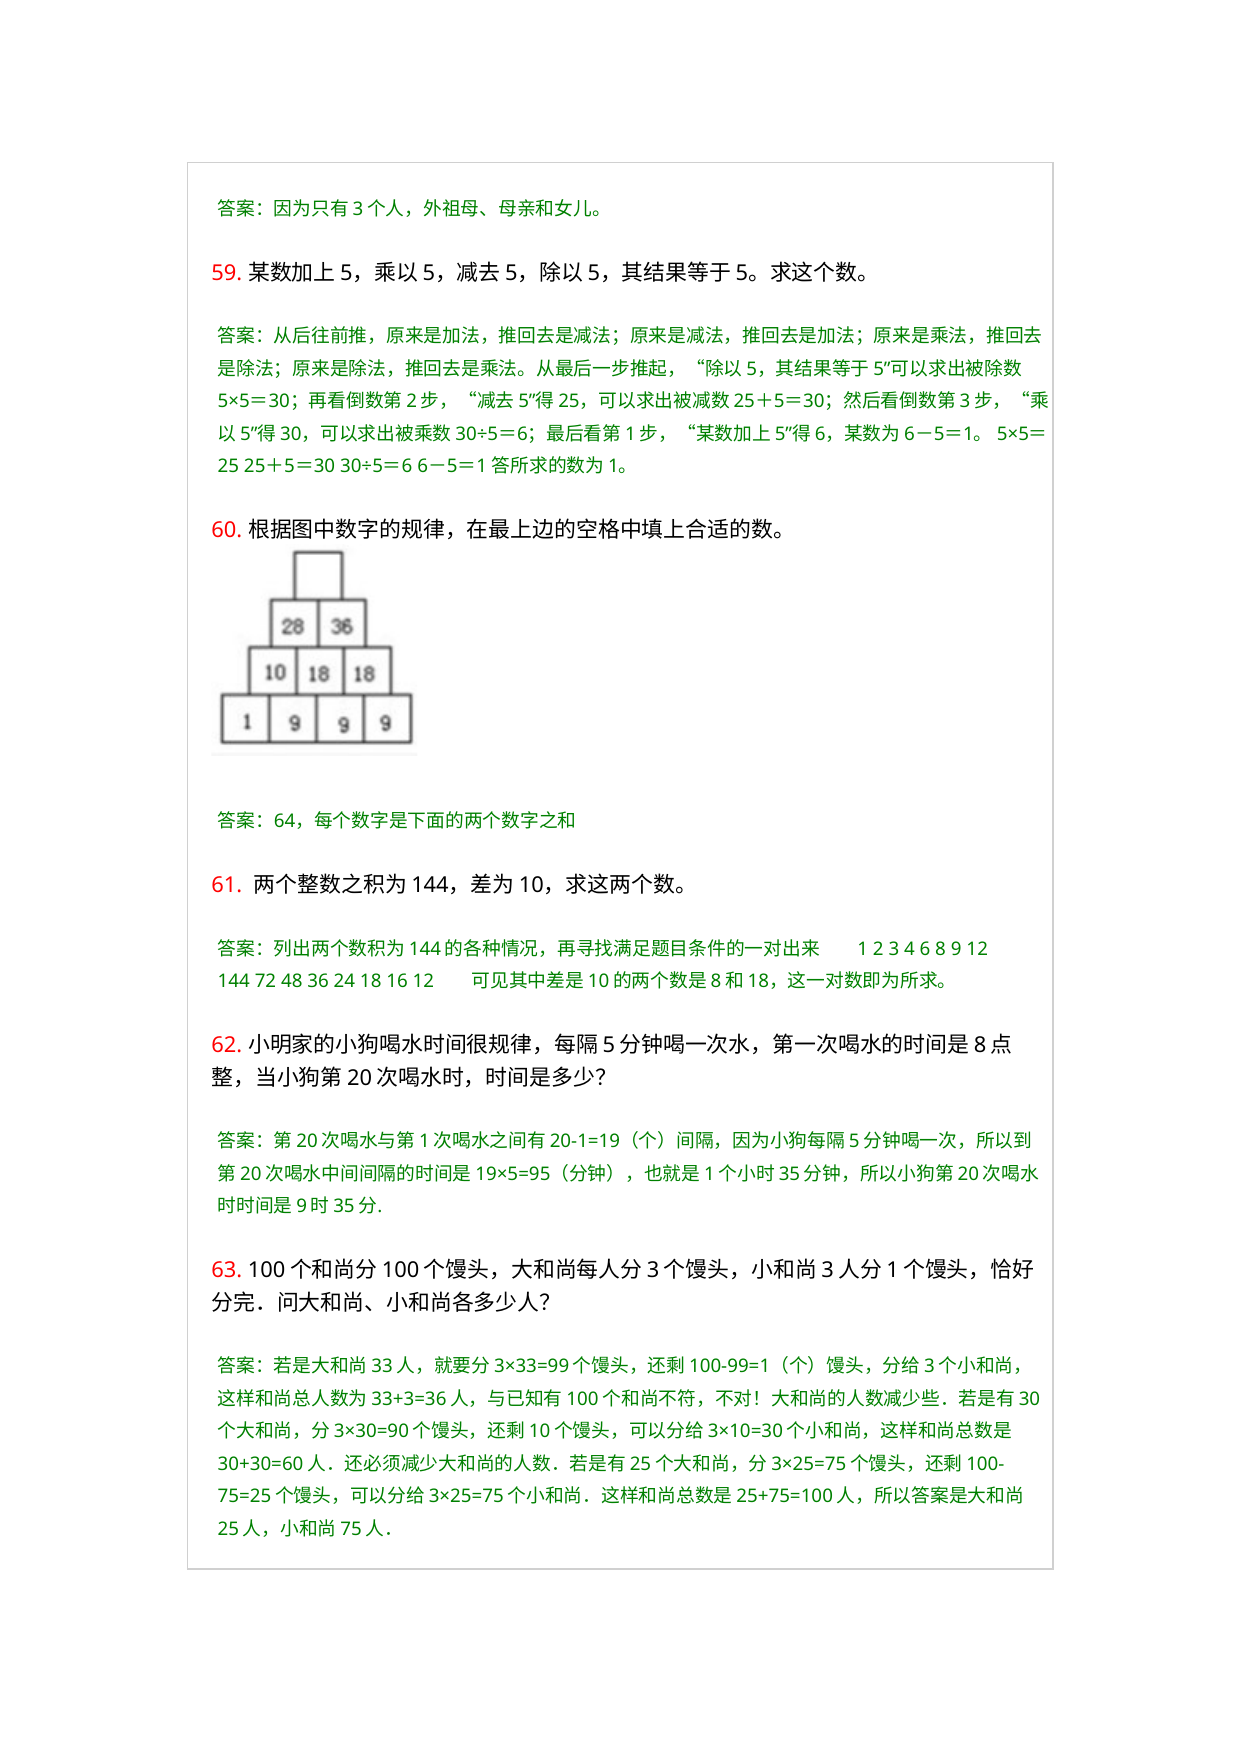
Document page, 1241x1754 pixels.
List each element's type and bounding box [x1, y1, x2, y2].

picture [211, 544, 418, 756]
table_cell [188, 163, 1052, 1568]
